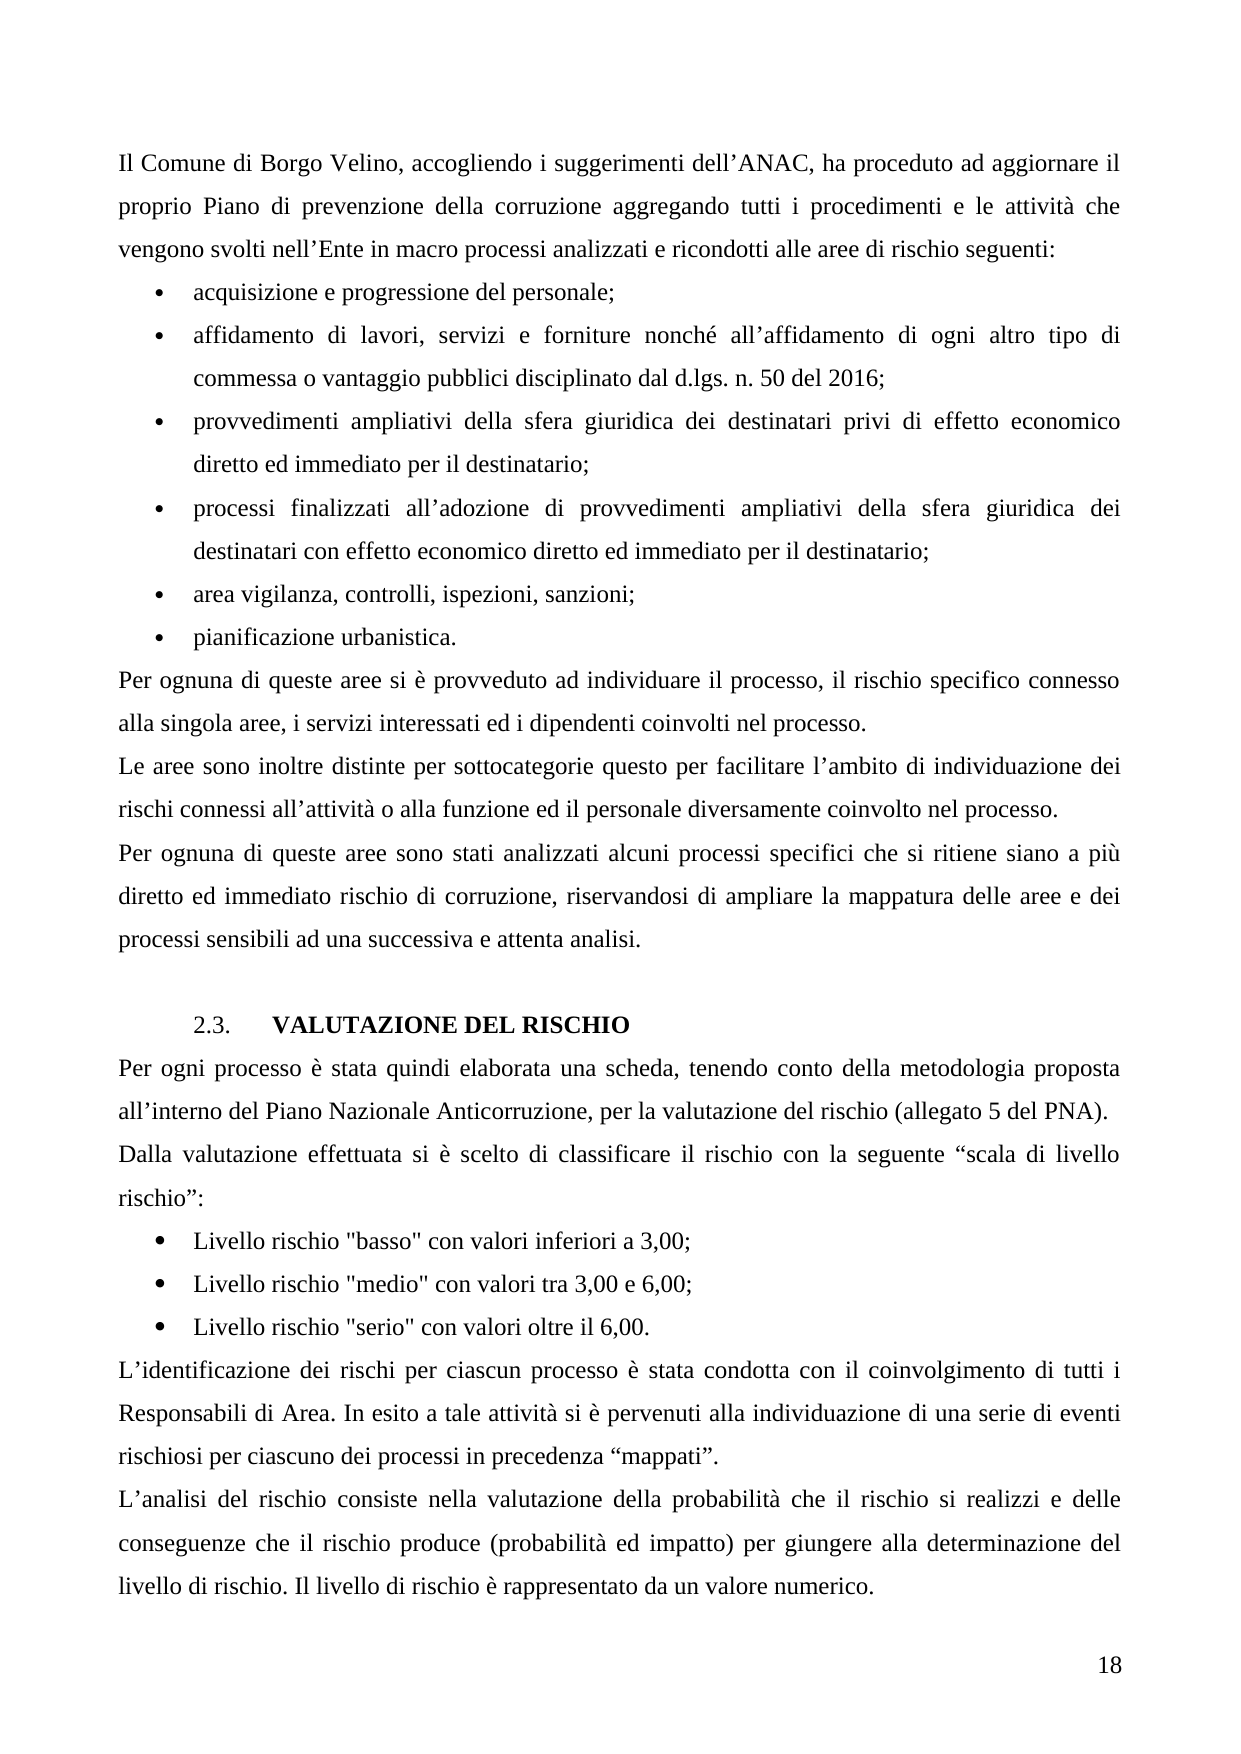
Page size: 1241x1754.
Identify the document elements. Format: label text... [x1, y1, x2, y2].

list affidamento di lavori, servizi e forniture nonché all’affidamento di ogni altro tipo di commessa o vantaggio pubblici disciplinato dal d.lgs. n. 50 del 2016; [156, 320, 1122, 392]
list processi finalizzati all’adozione di provvedimenti ampliativi della sfera giuridica dei destinatari con effetto economico diretto ed immediato per il destinatario; [156, 493, 1122, 564]
list pianificazione urbanistica. [156, 622, 1122, 651]
list Livello rischio "medio" con valori tra 3,00 e 6,00; [156, 1269, 1122, 1298]
list Livello rischio "basso" con valori inferiori a 3,00; [156, 1226, 1122, 1254]
text Le aree sono inoltre distinte per sottocategorie questo per facilitare l’ambito di individuazione dei rischi connessi all’attività o alla funzione ed il personale diversamente coinvolto nel processo. [118, 751, 1122, 823]
list VALUTAZIONE DEL RISCHIO [193, 1010, 1122, 1039]
list area vigilanza, controlli, ispezioni, sanzioni; [156, 579, 1122, 608]
text Dalla valutazione effettuata si è scelto di classificare il rischio con la seguente “scala di livello rischio”: [118, 1139, 1122, 1211]
text Per ogni processo è stata quindi elaborata una scheda, tenendo conto della metodologia proposta all’interno del Piano Nazionale Anticorruzione, per la valutazione del rischio (allegato 5 del PNA). [118, 1053, 1122, 1125]
text Per ognuna di queste aree sono stati analizzati alcuni processi specifici che si ritiene siano a più diretto ed immediato rischio di corruzione, riservandosi di ampliare la mappatura delle aree e dei processi sensibili ad una successiva e attenta analisi. [118, 838, 1122, 953]
list provvedimenti ampliativi della sfera giuridica dei destinatari privi di effetto economico diretto ed immediato per il destinatario; [156, 406, 1122, 478]
list Livello rischio "serio" con valori oltre il 6,00. [156, 1312, 1122, 1341]
list acquisizione e progressione del personale; [156, 277, 1122, 306]
text L’identificazione dei rischi per ciascun processo è stata condotta con il coinvolgimento di tutti i Responsabili di Area. In esito a tale attività si è pervenuti alla individuazione di una serie di eventi rischiosi per ciascuno dei processi in precedenza “mappati”. [118, 1355, 1122, 1470]
text L’analisi del rischio consiste nella valutazione della probabilità che il rischio si realizzi e delle conseguenze che il rischio produce (probabilità ed impatto) per giungere alla determinazione del livello di rischio. Il livello di rischio è rappresentato da un valore numerico. [118, 1484, 1122, 1599]
text Il Comune di Borgo Velino, accogliendo i suggerimenti dell’ANAC, ha proceduto ad aggiornare il proprio Piano di prevenzione della corruzione aggregando tutti i procedimenti e le attività che vengono svolti nell’Ente in macro processi analizzati e ricondotti alle aree di rischio seguenti: [118, 148, 1122, 263]
text Per ognuna di queste aree si è provveduto ad individuare il processo, il rischio specifico connesso alla singola aree, i servizi interessati ed i dipendenti coinvolti nel processo. [118, 665, 1122, 737]
